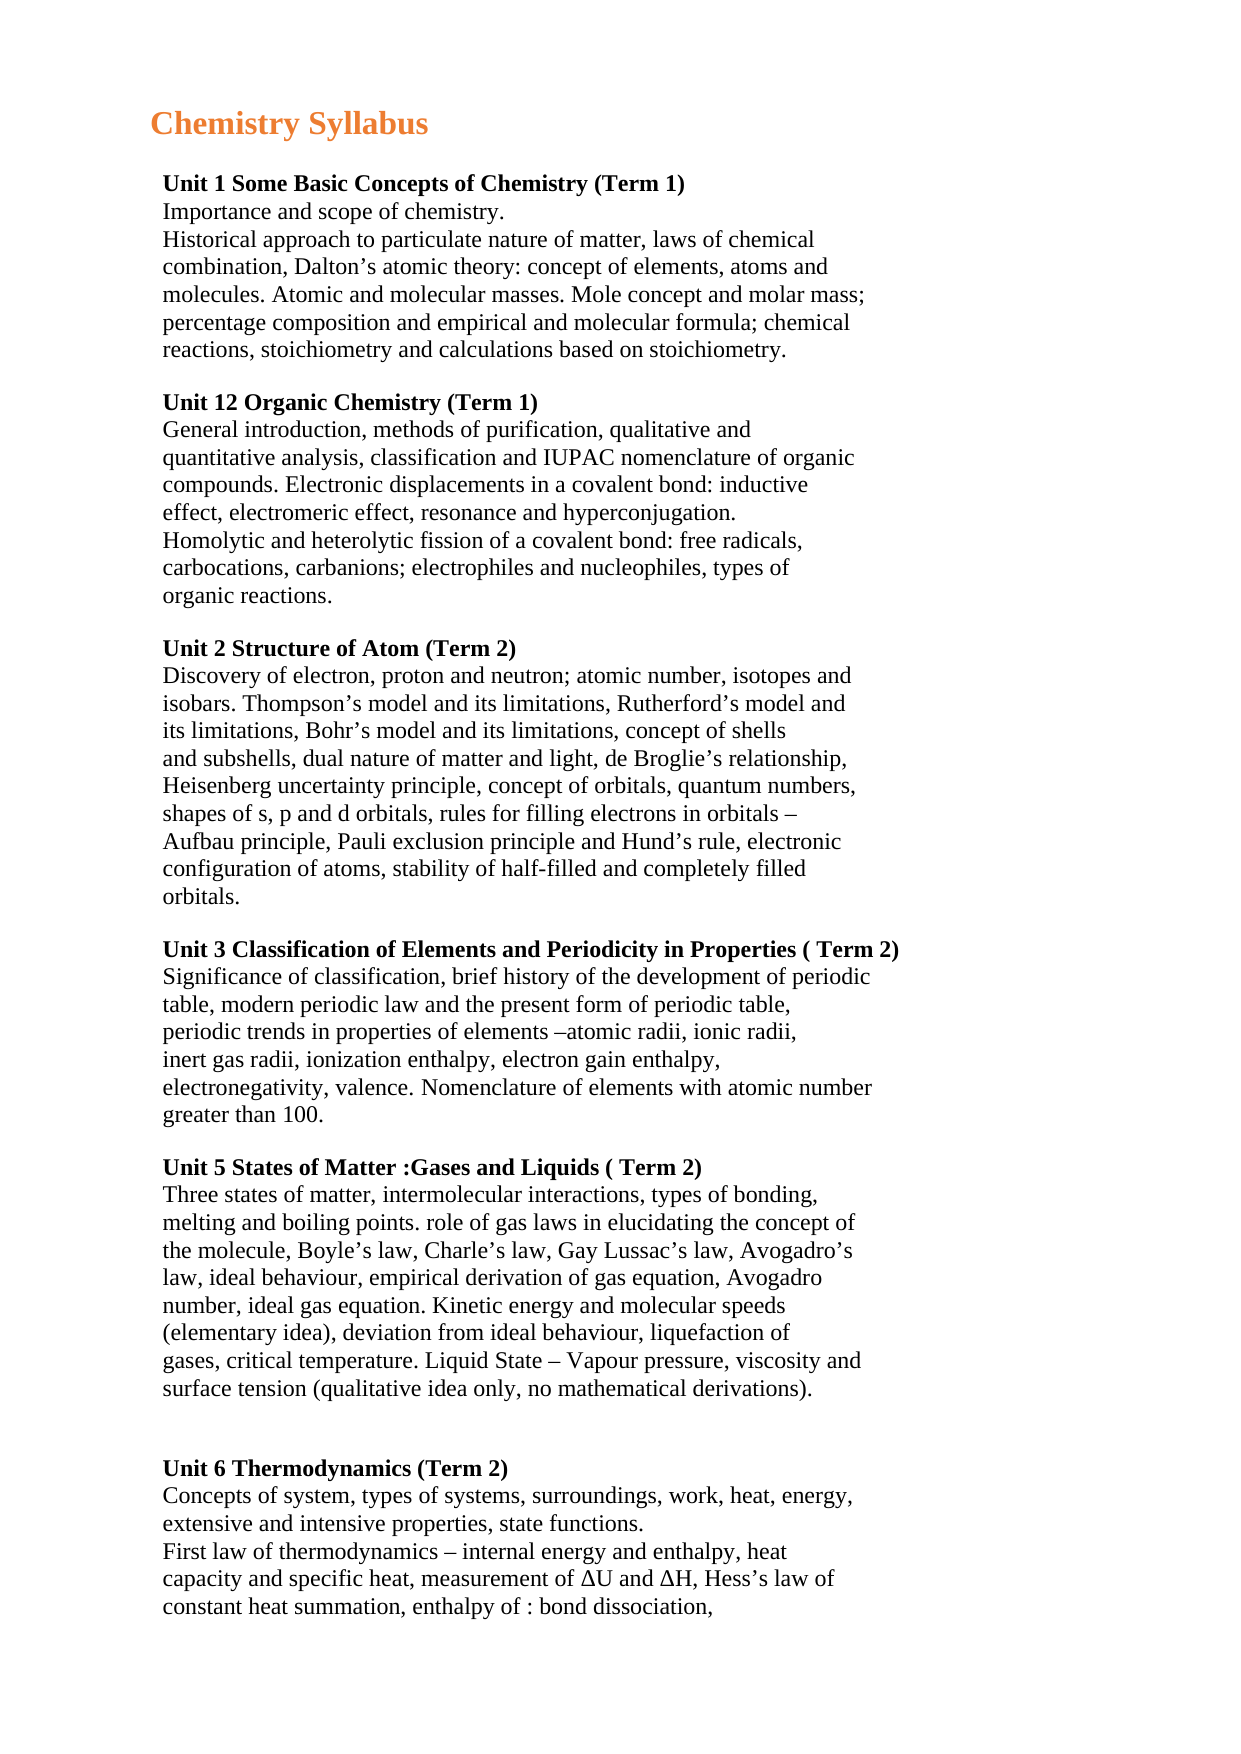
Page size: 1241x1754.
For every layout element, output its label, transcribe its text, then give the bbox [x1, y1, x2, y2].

table_cell Unit 5 States of Matter :Gases and Liquids ( Term 2) Three states of matter, intermolecular interactions, types of bonding, melting and boiling points. role of gas laws in elucidating the concept of the molecule, Boyle’s law, Charle’s law, Gay Lussac’s law, Avogadro’s law, ideal behaviour, empirical derivation of gas equation, Avogadro number, ideal gas equation. Kinetic energy and molecular speeds (elementary idea), deviation from ideal behaviour, liquefaction of gases, critical temperature. Liquid State – Vapour pressure, viscosity and surface tension (qualitative idea only, no mathematical derivations). [150, 1140, 1240, 1414]
table_cell Unit 12 Organic Chemistry (Term 1) General introduction, methods of purification, qualitative and quantitative analysis, classification and IUPAC nomenclature of organic compounds. Electronic displacements in a covalent bond: inductive effect, electromeric effect, resonance and hyperconjugation. Homolytic and heterolytic fission of a covalent bond: free radicals, carbocations, carbanions; electrophiles and nucleophiles, types of organic reactions. [150, 375, 1240, 621]
table_cell Unit 2 Structure of Atom (Term 2) Discovery of electron, proton and neutron; atomic number, isotopes and isobars. Thompson’s model and its limitations, Rutherford’s model and its limitations, Bohr’s model and its limitations, concept of shells and subshells, dual nature of matter and light, de Broglie’s relationship, Heisenberg uncertainty principle, concept of orbitals, quantum numbers, shapes of s, p and d orbitals, rules for filling electrons in orbitals – Aufbau principle, Pauli exclusion principle and Hund’s rule, electronic configuration of atoms, stability of half-filled and completely filled orbitals. [150, 621, 1240, 922]
subtitle Chemistry Syllabus [150, 103, 1090, 141]
table_header Unit 1 Some Basic Concepts of Chemistry (Term 1) Importance and scope of chemistry. Historical approach to particulate nature of matter, laws of chemical combination, Dalton’s atomic theory: concept of elements, atoms and molecules. Atomic and molecular masses. Mole concept and molar mass; percentage composition and empirical and molecular formula; chemical reactions, stoichiometry and calculations based on stoichiometry. [150, 157, 1240, 375]
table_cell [150, 1414, 1240, 1632]
table_cell Unit 3 Classification of Elements and Periodicity in Properties ( Term 2) Significance of classification, brief history of the development of periodic table, modern periodic law and the present form of periodic table, periodic trends in properties of elements –atomic radii, ionic radii, inert gas radii, ionization enthalpy, electron gain enthalpy, electronegativity, valence. Nomenclature of elements with atomic number greater than 100. [150, 922, 1240, 1140]
